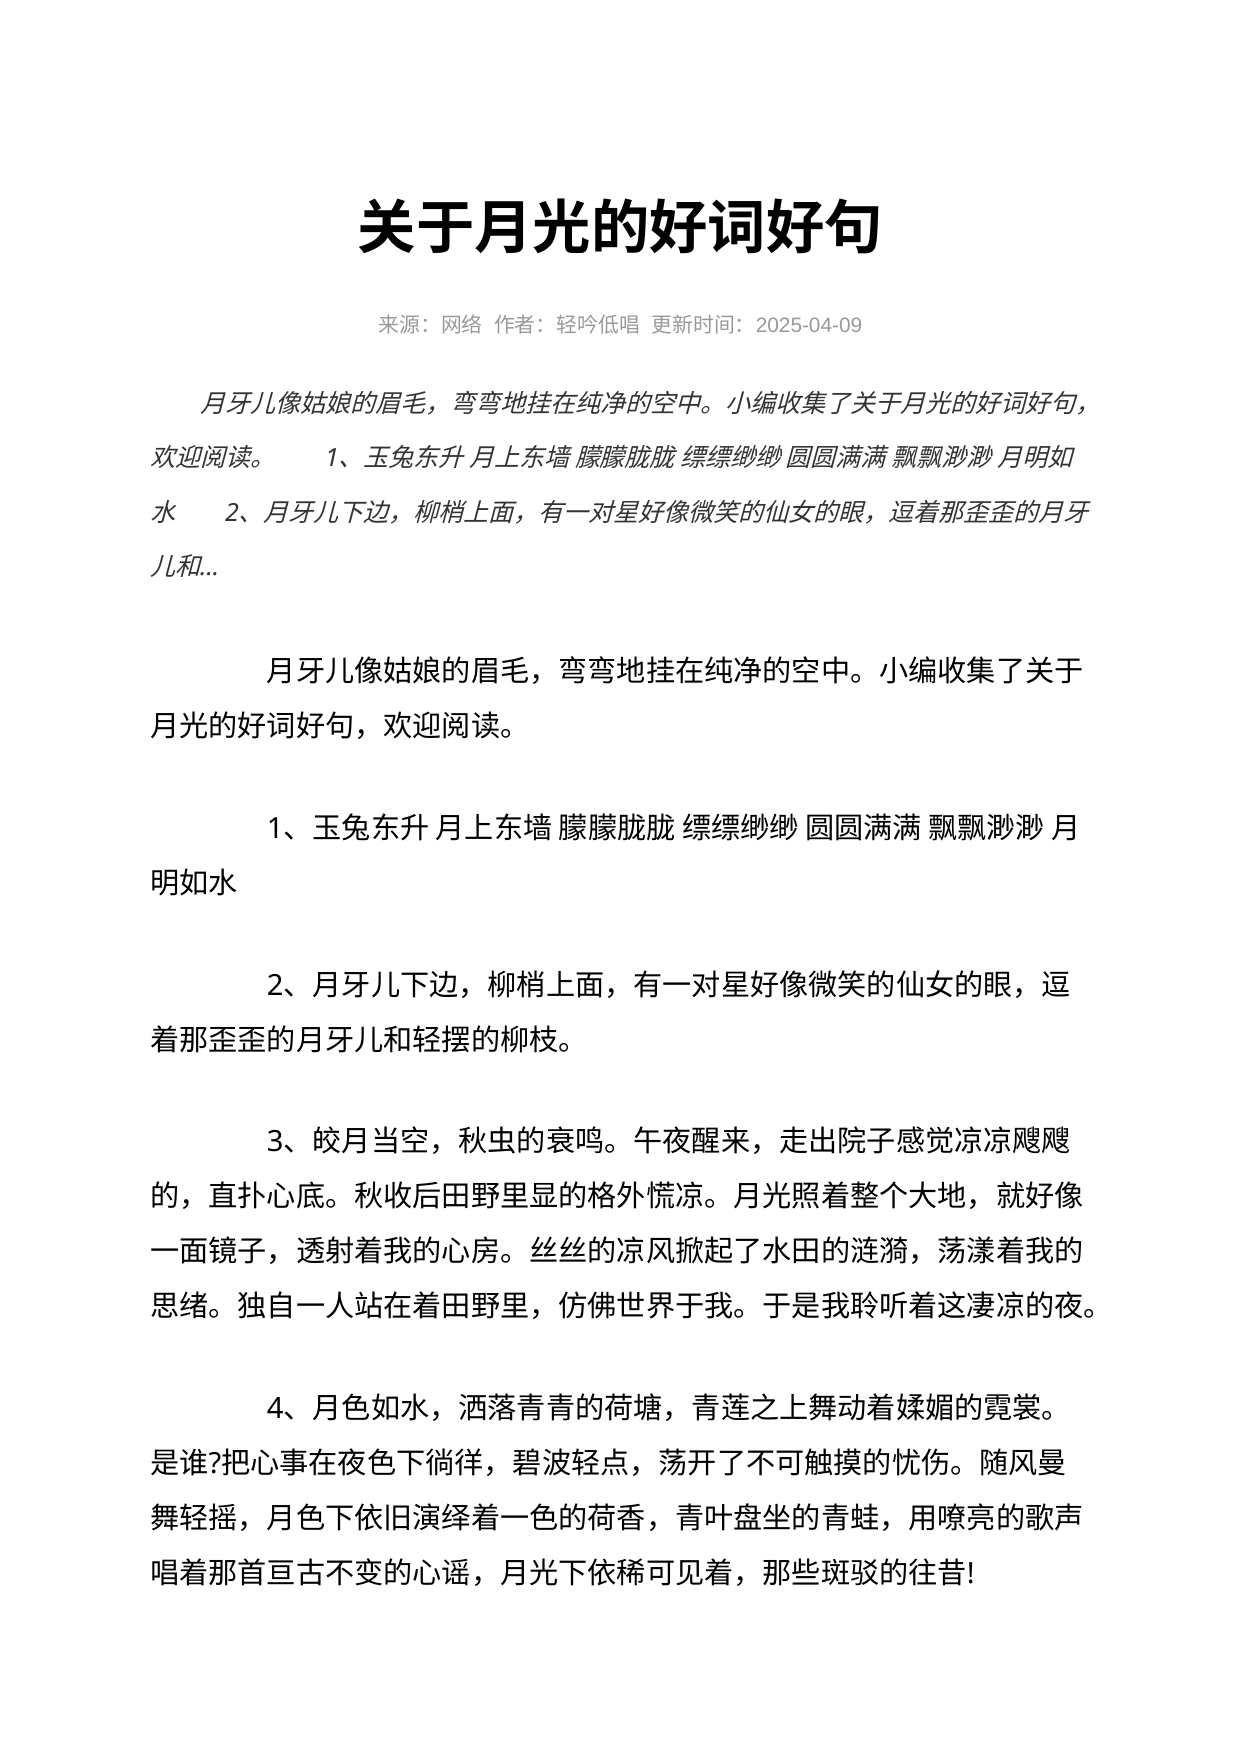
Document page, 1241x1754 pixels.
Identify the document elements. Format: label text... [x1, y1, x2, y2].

text 4、月色如水，洒落青青的荷塘，青莲之上舞动着媃媚的霓裳。是谁?把心事在夜色下徜徉，碧波轻点，荡开了不可触摸的忧伤。随风曼舞轻摇，月色下依旧演绎着一色的荷香，青叶盘坐的青蛙，用嘹亮的歌声唱着那首亘古不变的心谣，月光下依稀可见着，那些斑驳的往昔! [150, 1384, 1090, 1592]
subtitle 关于月光的好词好句 [150, 181, 1090, 266]
text 3、皎月当空，秋虫的衰鸣。午夜醒来，走出院子感觉凉凉飕飕的，直扑心底。秋收后田野里显的格外慌凉。月光照着整个大地，就好像一面镜子，透射着我的心房。丝丝的凉风掀起了水田的涟漪，荡漾着我的思绪。独自一人站在着田野里，仿佛世界于我。于是我聆听着这凄凉的夜。 [150, 1118, 1090, 1325]
text 月牙儿像姑娘的眉毛，弯弯地挂在纯净的空中。小编收集了关于月光的好词好句，欢迎阅读。 [150, 648, 1090, 745]
text 1、玉兔东升 月上东墙 朦朦胧胧 缥缥缈缈 圆圆满满 飘飘渺渺 月明如水 [150, 804, 1090, 902]
text 月牙儿像姑娘的眉毛，弯弯地挂在纯净的空中。小编收集了关于月光的好词好句，欢迎阅读。 1、玉兔东升 月上东墙 朦朦胧胧 缥缥缈缈 圆圆满满 飘飘渺渺 月明如水 2、月牙儿下边，柳梢上面，有一对星好像微笑的仙女的眼，逗着那歪歪的月牙儿和... [150, 383, 1090, 583]
text 来源：网络 作者：轻吟低唱 更新时间：2025-04-09 [150, 313, 1090, 337]
text 2、月牙儿下边，柳梢上面，有一对星好像微笑的仙女的眼，逗着那歪歪的月牙儿和轻摆的柳枝。 [150, 961, 1090, 1058]
